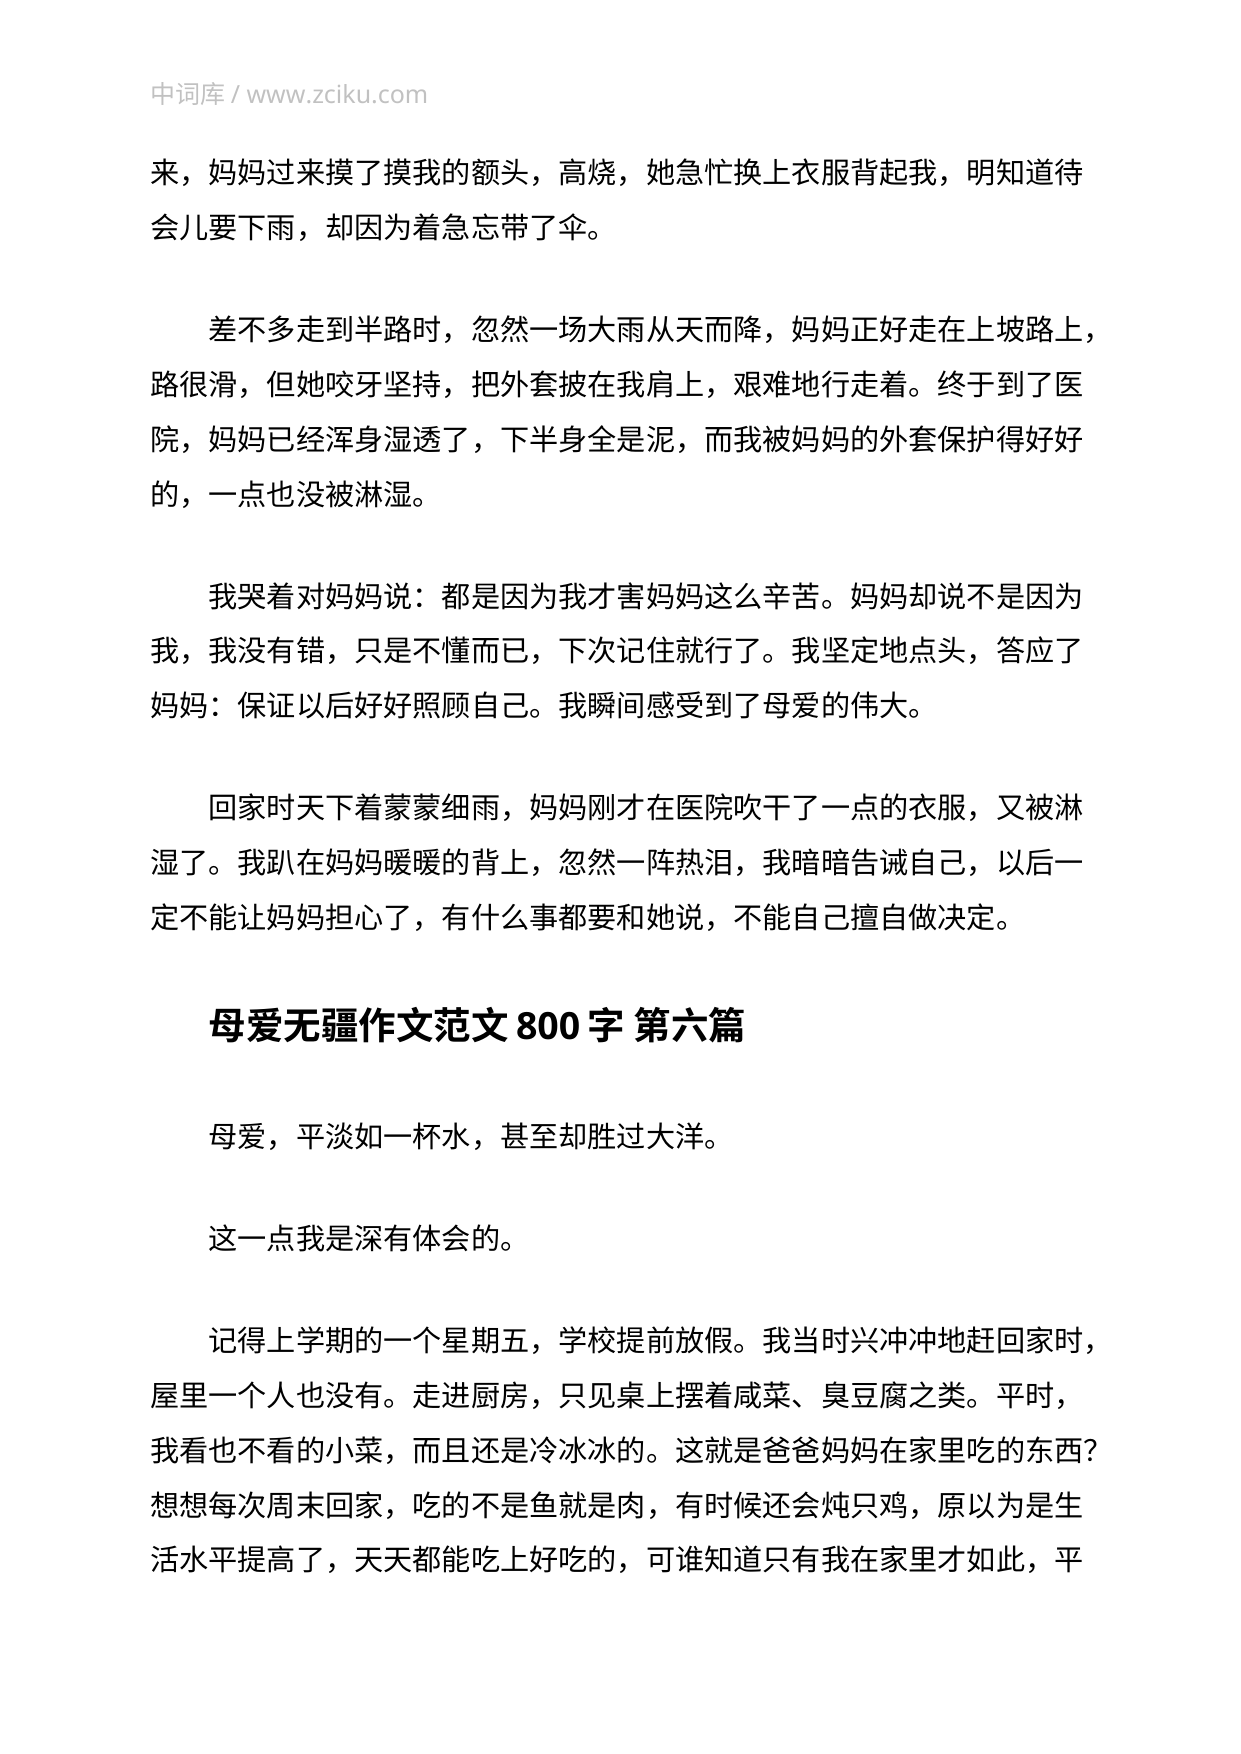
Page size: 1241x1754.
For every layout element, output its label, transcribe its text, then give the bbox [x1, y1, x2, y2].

text 母爱，平淡如一杯水，甚至却胜过大洋。 [150, 1114, 1090, 1156]
text 我哭着对妈妈说：都是因为我才害妈妈这么辛苦。妈妈却说不是因为我，我没有错，只是不懂而已，下次记住就行了。我坚定地点头，答应了妈妈：保证以后好好照顾自己。我瞬间感受到了母爱的伟大。 [150, 573, 1090, 725]
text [150, 1317, 1090, 1579]
text 回家时天下着蒙蒙细雨，妈妈刚才在医院吹干了一点的衣服，又被淋湿了。我趴在妈妈暖暖的背上，忽然一阵热泪，我暗暗告诫自己，以后一定不能让妈妈担心了，有什么事都要和她说，不能自己擅自做决定。 [150, 785, 1090, 937]
text 这一点我是深有体会的。 [150, 1216, 1090, 1258]
text 差不多走到半路时，忽然一场大雨从天而降，妈妈正好走在上坡路上，路很滑，但她咬牙坚持，把外套披在我肩上，艰难地行走着。终于到了医院，妈妈已经浑身湿透了，下半身全是泥，而我被妈妈的外套保护得好好的，一点也没被淋湿。 [150, 307, 1090, 514]
text 母爱无疆作文范文800字 第六篇 [150, 996, 1090, 1051]
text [150, 150, 1090, 247]
